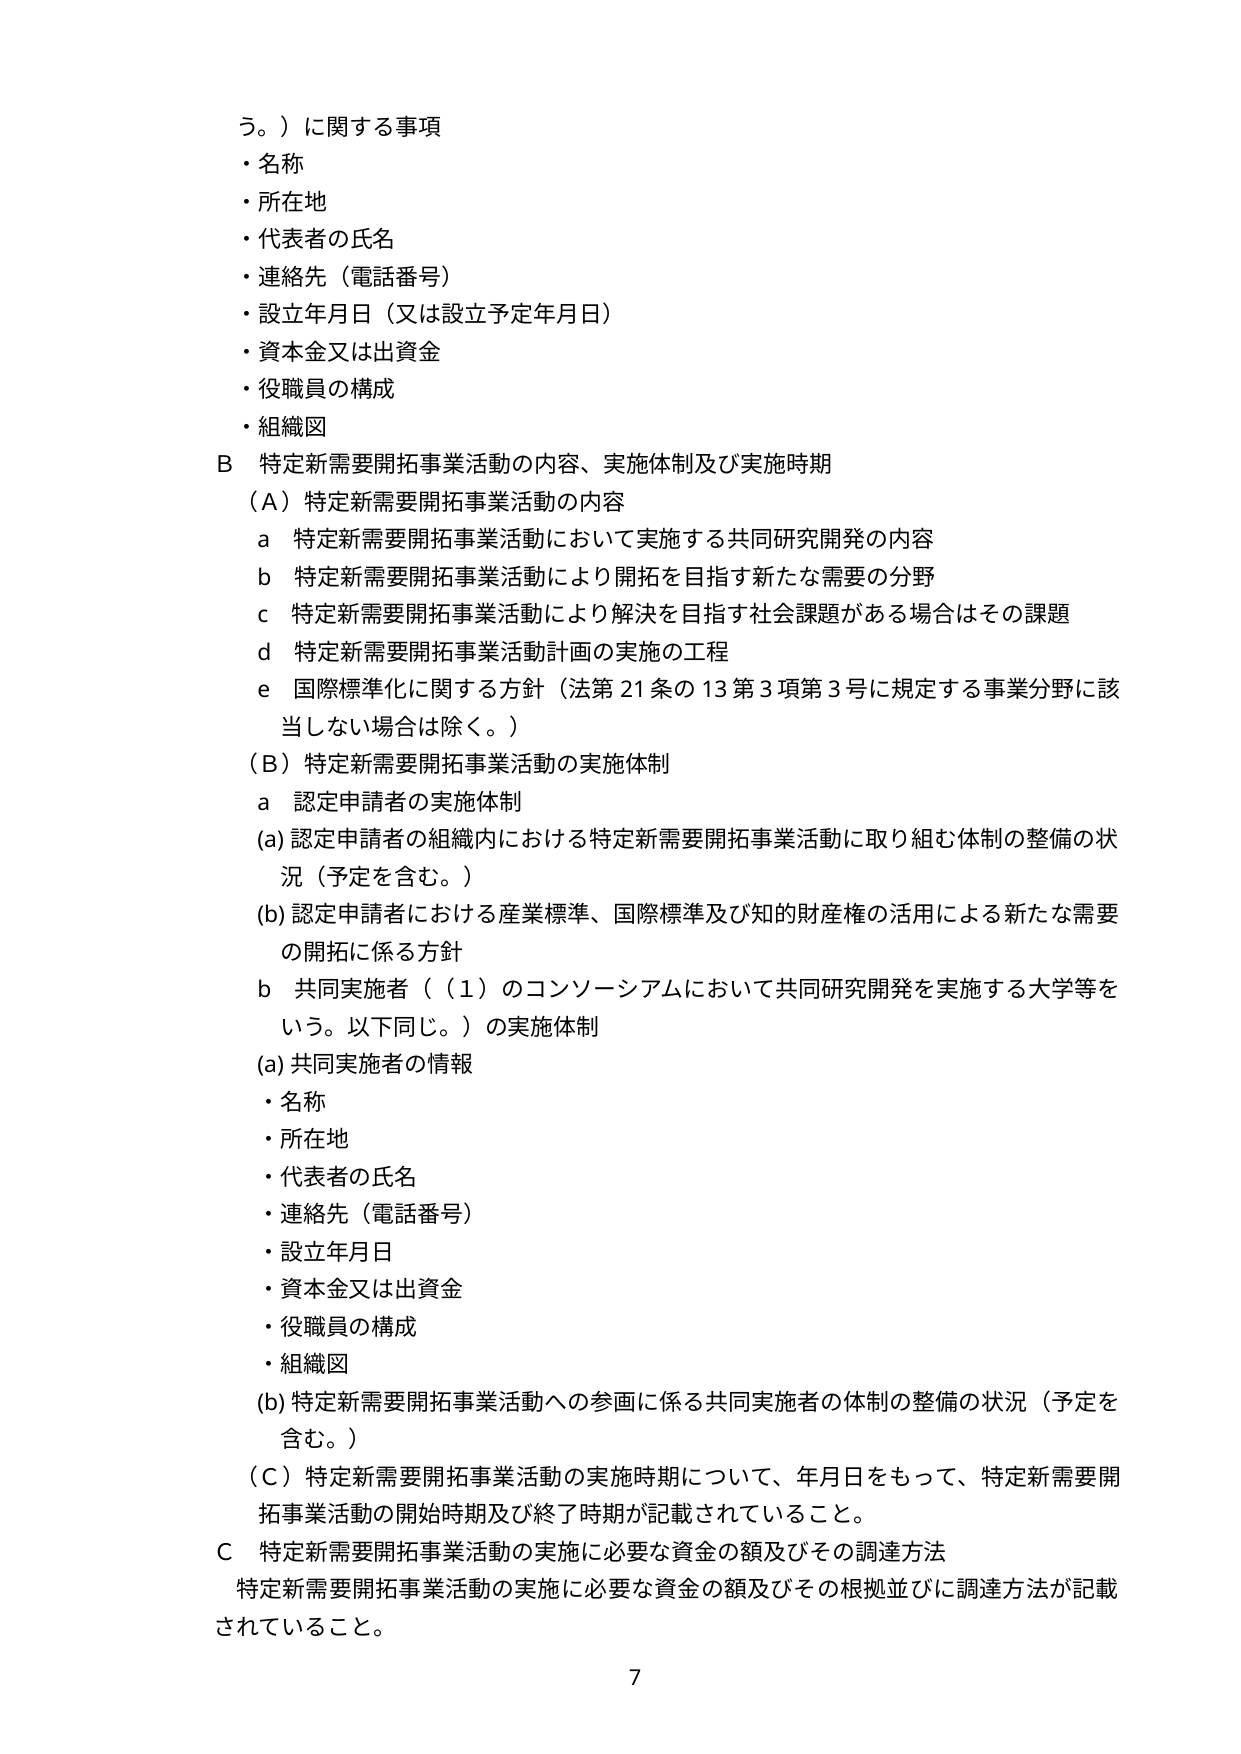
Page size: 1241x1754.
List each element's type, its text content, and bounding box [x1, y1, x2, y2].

text a 認定申請者の実施体制 [257, 781, 1122, 819]
text ・設立年月日 [257, 1231, 1122, 1269]
text ・資本金又は出資金 [257, 1269, 1122, 1306]
text ・所在地 [257, 1119, 1122, 1156]
text （Ａ）特定新需要開拓事業活動の内容 [235, 481, 1122, 519]
text (a) 認定申請者の組織内における特定新需要開拓事業活動に取り組む体制の整備の状況（予定を含む。） [257, 819, 1122, 894]
text (b) 特定新需要開拓事業活動への参画に係る共同実施者の体制の整備の状況（予定を含む。） [257, 1381, 1122, 1456]
text d 特定新需要開拓事業活動計画の実施の工程 [257, 631, 1122, 669]
text ・組織図 [235, 406, 1122, 444]
text ・代表者の氏名 [235, 219, 1122, 256]
text ・役職員の構成 [257, 1306, 1122, 1344]
text (a) 共同実施者の情報 [257, 1044, 1122, 1081]
text b 共同実施者（（１）のコンソーシアムにおいて共同研究開発を実施する大学等をいう。以下同じ。）の実施体制 [257, 969, 1122, 1044]
text （Ｃ）特定新需要開拓事業活動の実施時期について、年月日をもって、特定新需要開拓事業活動の開始時期及び終了時期が記載されていること。 [235, 1456, 1122, 1531]
text c 特定新需要開拓事業活動により解決を目指す社会課題がある場合はその課題 [257, 594, 1122, 631]
text (b) 認定申請者における産業標準、国際標準及び知的財産権の活用による新たな需要の開拓に係る方針 [257, 894, 1122, 969]
text a 特定新需要開拓事業活動において実施する共同研究開発の内容 [257, 519, 1122, 556]
text ・資本金又は出資金 [235, 331, 1122, 369]
text e 国際標準化に関する方針（法第21条の13第3項第3号に規定する事業分野に該当しない場合は除く。） [257, 669, 1122, 744]
text ・連絡先（電話番号） [257, 1194, 1122, 1231]
text Ｃ 特定新需要開拓事業活動の実施に必要な資金の額及びその調達方法 [213, 1531, 1122, 1569]
text Ｂ 特定新需要開拓事業活動の内容、実施体制及び実施時期 [213, 444, 1122, 481]
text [213, 106, 1122, 144]
text b 特定新需要開拓事業活動により開拓を目指す新たな需要の分野 [257, 556, 1122, 594]
text ・名称 [257, 1081, 1122, 1119]
text ・名称 [235, 144, 1122, 181]
text ・設立年月日（又は設立予定年月日） [235, 294, 1122, 331]
text 特定新需要開拓事業活動の実施に必要な資金の額及びその根拠並びに調達方法が記載されていること。 [213, 1569, 1122, 1644]
text ・組織図 [257, 1344, 1122, 1381]
text ・役職員の構成 [235, 369, 1122, 406]
text ・代表者の氏名 [257, 1156, 1122, 1194]
text ・連絡先（電話番号） [235, 256, 1122, 294]
text （Ｂ）特定新需要開拓事業活動の実施体制 [235, 744, 1122, 781]
text ・所在地 [235, 181, 1122, 219]
